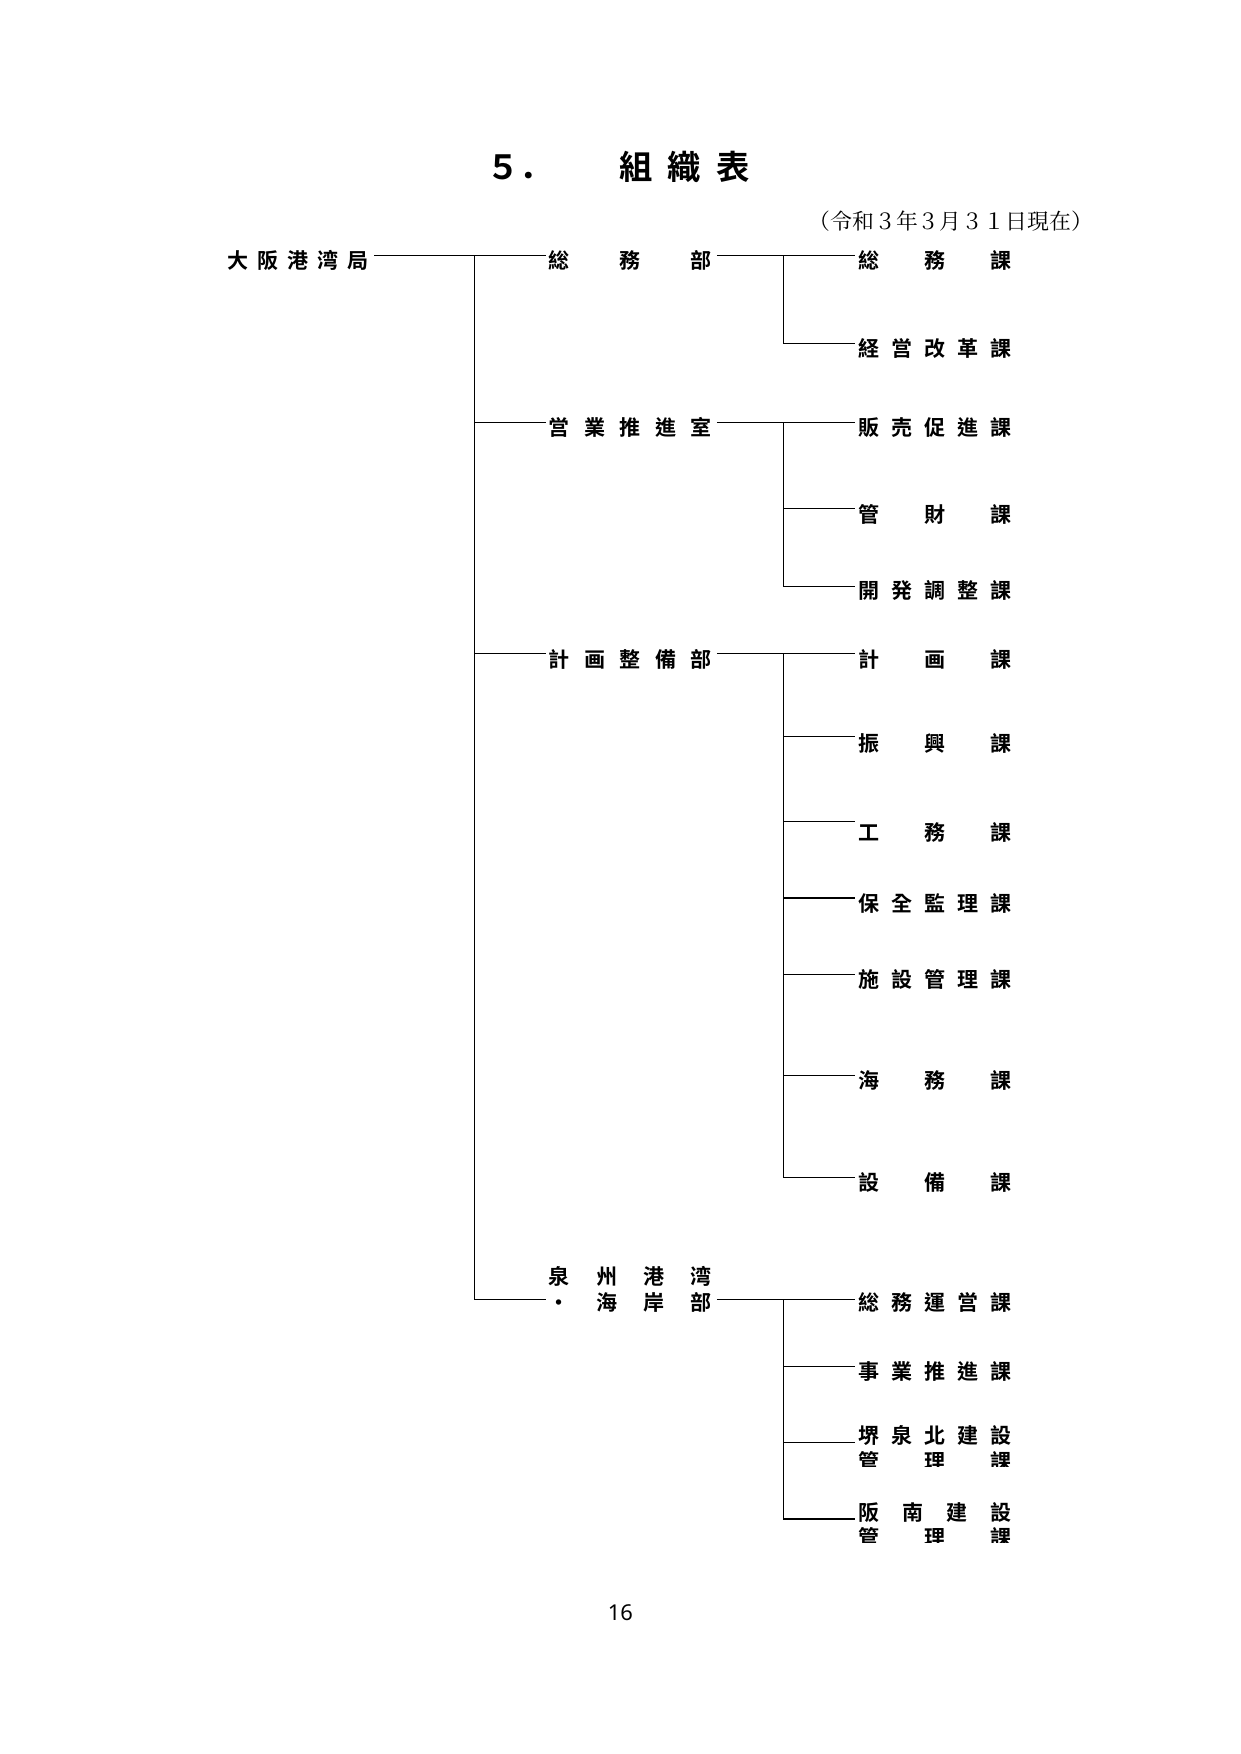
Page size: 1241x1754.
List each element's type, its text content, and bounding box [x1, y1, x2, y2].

text （令和３年３月３１日現在） [148, 201, 1092, 239]
